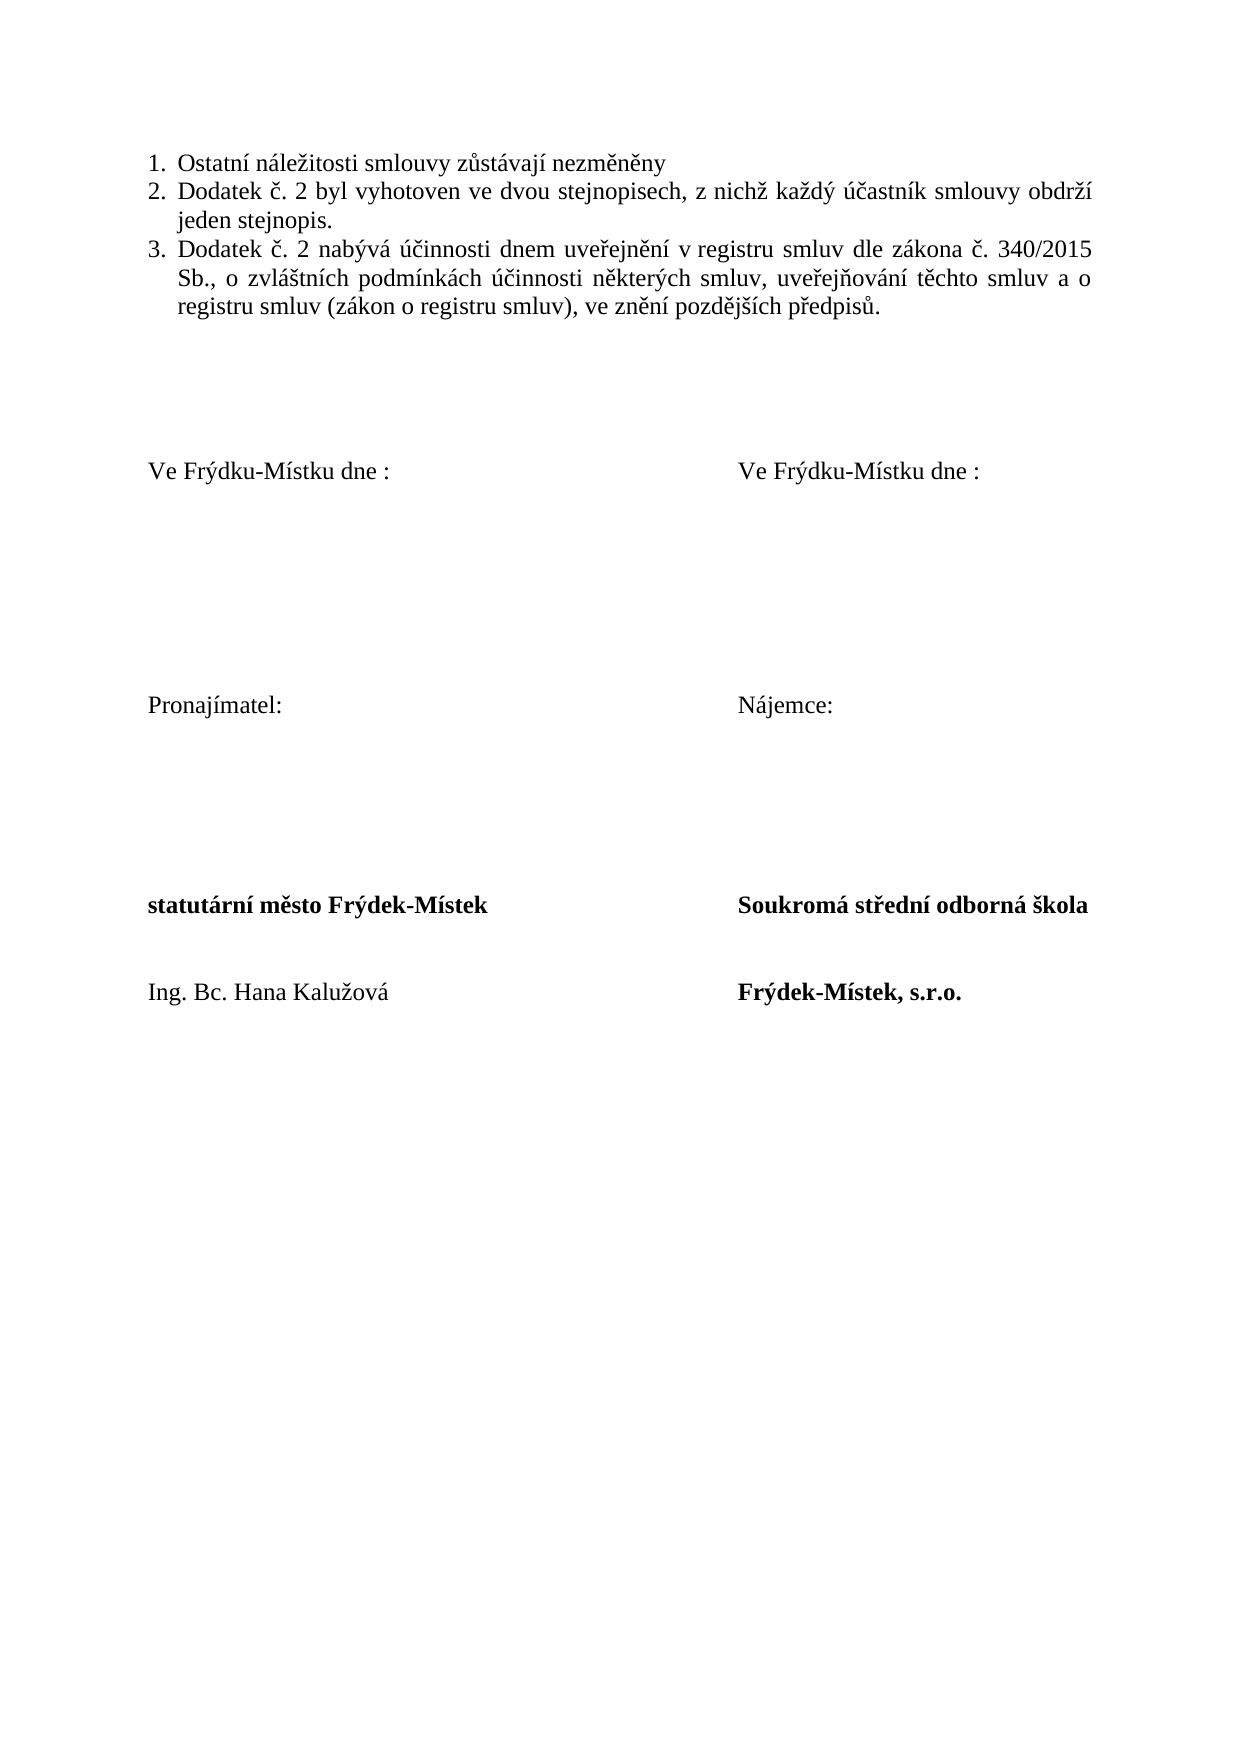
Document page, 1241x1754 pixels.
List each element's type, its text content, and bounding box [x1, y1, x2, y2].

list Ostatní náležitosti smlouvy zůstávají nezměněny [148, 148, 1093, 176]
list Dodatek č. 2 nabývá účinnosti dnem uveřejnění v registru smluv dle zákona č. 340/2015 Sb., o zvláštních podmínkách účinnosti některých smluv, uveřejňování těchto smluv a o registru smluv (zákon o registru smluv), ve znění pozdějších předpisů. [148, 234, 1093, 320]
list Dodatek č. 2 byl vyhotoven ve dvou stejnopisech, z nichž každý účastník smlouvy obdrží jeden stejnopis. [148, 176, 1093, 234]
text Pronajímatel: Nájemce: [148, 690, 1093, 719]
text statutární město Frýdek-Místek Soukromá střední odborná škola Ing. Bc. Hana Kalužová Frýdek-Místek, s.r.o. [148, 890, 1093, 1048]
text Ve Frýdku-Místku dne : Ve Frýdku-Místku dne : [148, 456, 1093, 485]
